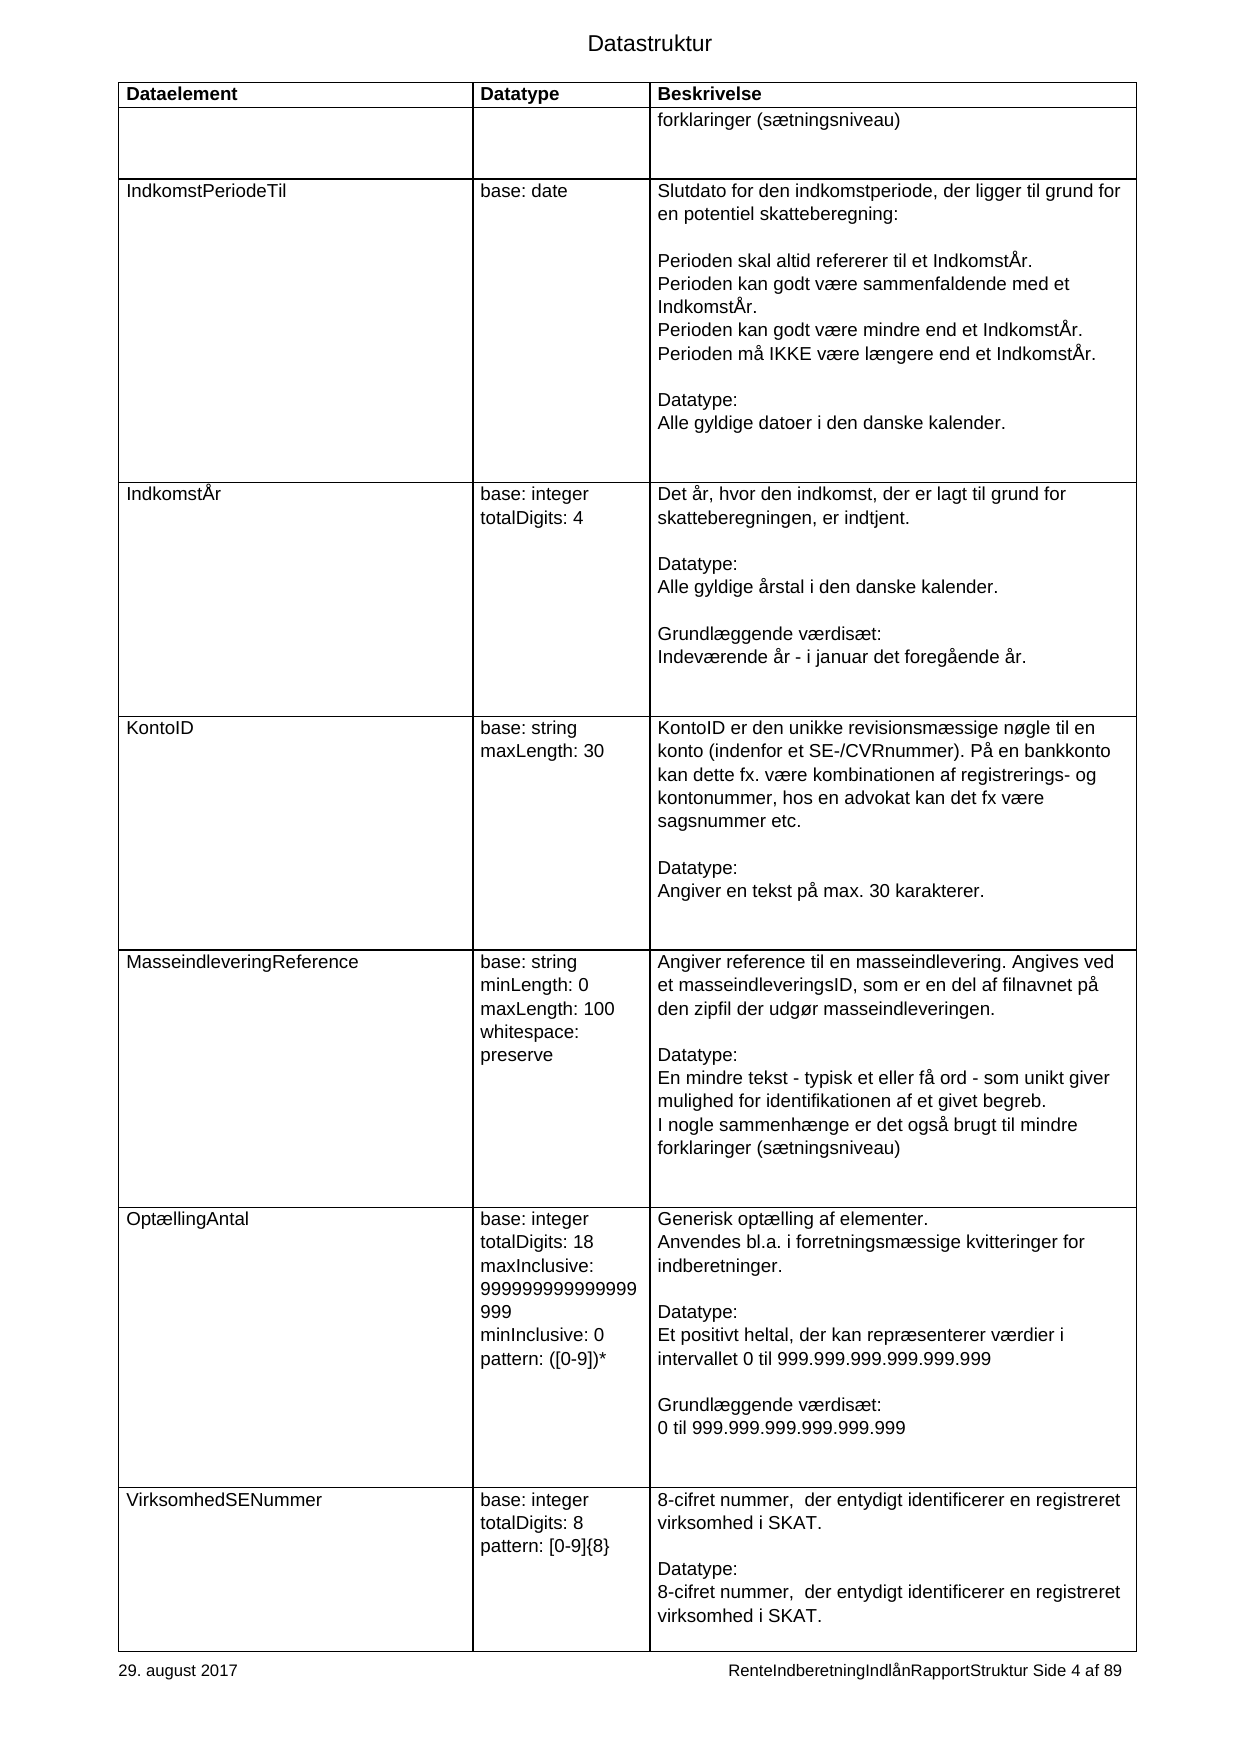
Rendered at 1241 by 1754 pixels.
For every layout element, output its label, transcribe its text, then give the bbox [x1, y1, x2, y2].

table_cell IndkomstÅr [119, 483, 472, 716]
table_cell OptællingAntal [119, 1208, 472, 1487]
table_cell base: string minLength: 0 maxLength: 100 whitespace: preserve [474, 951, 649, 1206]
table_cell KontoID er den unikke revisionsmæssige nøgle til en konto (indenfor et SE-/CVRnummer). På en bankkonto kan dette fx. være kombinationen af registrerings- og kontonummer, hos en advokat kan det fx være sagsnummer etc. Datatype: Angiver en tekst på max. 30 karakterer. [651, 717, 1136, 949]
table_header Beskrivelse [651, 83, 1136, 107]
table_cell IndkomstPeriodeTil [119, 180, 472, 482]
table_cell Generisk optælling af elementer. Anvendes bl.a. i forretningsmæssige kvitteringer for indberetninger. Datatype: Et positivt heltal, der kan repræsenterer værdier i intervallet 0 til 999.999.999.999.999.999 Grundlæggende værdisæt: 0 til 999.999.999.999.999.999 [651, 1208, 1136, 1487]
table_cell Angiver reference til en masseindlevering. Angives ved et masseindleveringsID, som er en del af filnavnet på den zipfil der udgør masseindleveringen. Datatype: En mindre tekst - typisk et eller få ord - som unikt giver mulighed for identifikationen af et givet begreb. I nogle sammenhænge er det også brugt til mindre forklaringer (sætningsniveau) [651, 951, 1136, 1206]
table_cell base: integer totalDigits: 4 [474, 483, 649, 716]
table_cell MasseindleveringReference [119, 951, 472, 1206]
table_cell Slutdato for den indkomstperiode, der ligger til grund for en potentiel skatteberegning: Perioden skal altid refererer til et IndkomstÅr. Perioden kan godt være sammenfaldende med et IndkomstÅr. Perioden kan godt være mindre end et IndkomstÅr. Perioden må IKKE være længere end et IndkomstÅr. Datatype: Alle gyldige datoer i den danske kalender. [651, 180, 1136, 482]
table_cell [651, 108, 1136, 178]
table_cell base: string maxLength: 30 [474, 717, 649, 949]
table_header Dataelement [119, 83, 472, 107]
table_cell Det år, hvor den indkomst, der er lagt til grund for skatteberegningen, er indtjent. Datatype: Alle gyldige årstal i den danske kalender. Grundlæggende værdisæt: Indeværende år - i januar det foregående år. [651, 483, 1136, 716]
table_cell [474, 108, 649, 178]
table_cell VirksomhedSENummer [119, 1488, 472, 1651]
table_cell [651, 1488, 1136, 1651]
table_cell base: integer totalDigits: 18 maxInclusive: 999999999999999999 minInclusive: 0 pattern: ([0-9])* [474, 1208, 649, 1487]
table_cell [119, 108, 472, 178]
table_cell KontoID [119, 717, 472, 949]
table_header Datatype [474, 83, 649, 107]
table_cell base: date [474, 180, 649, 482]
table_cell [474, 1488, 649, 1651]
